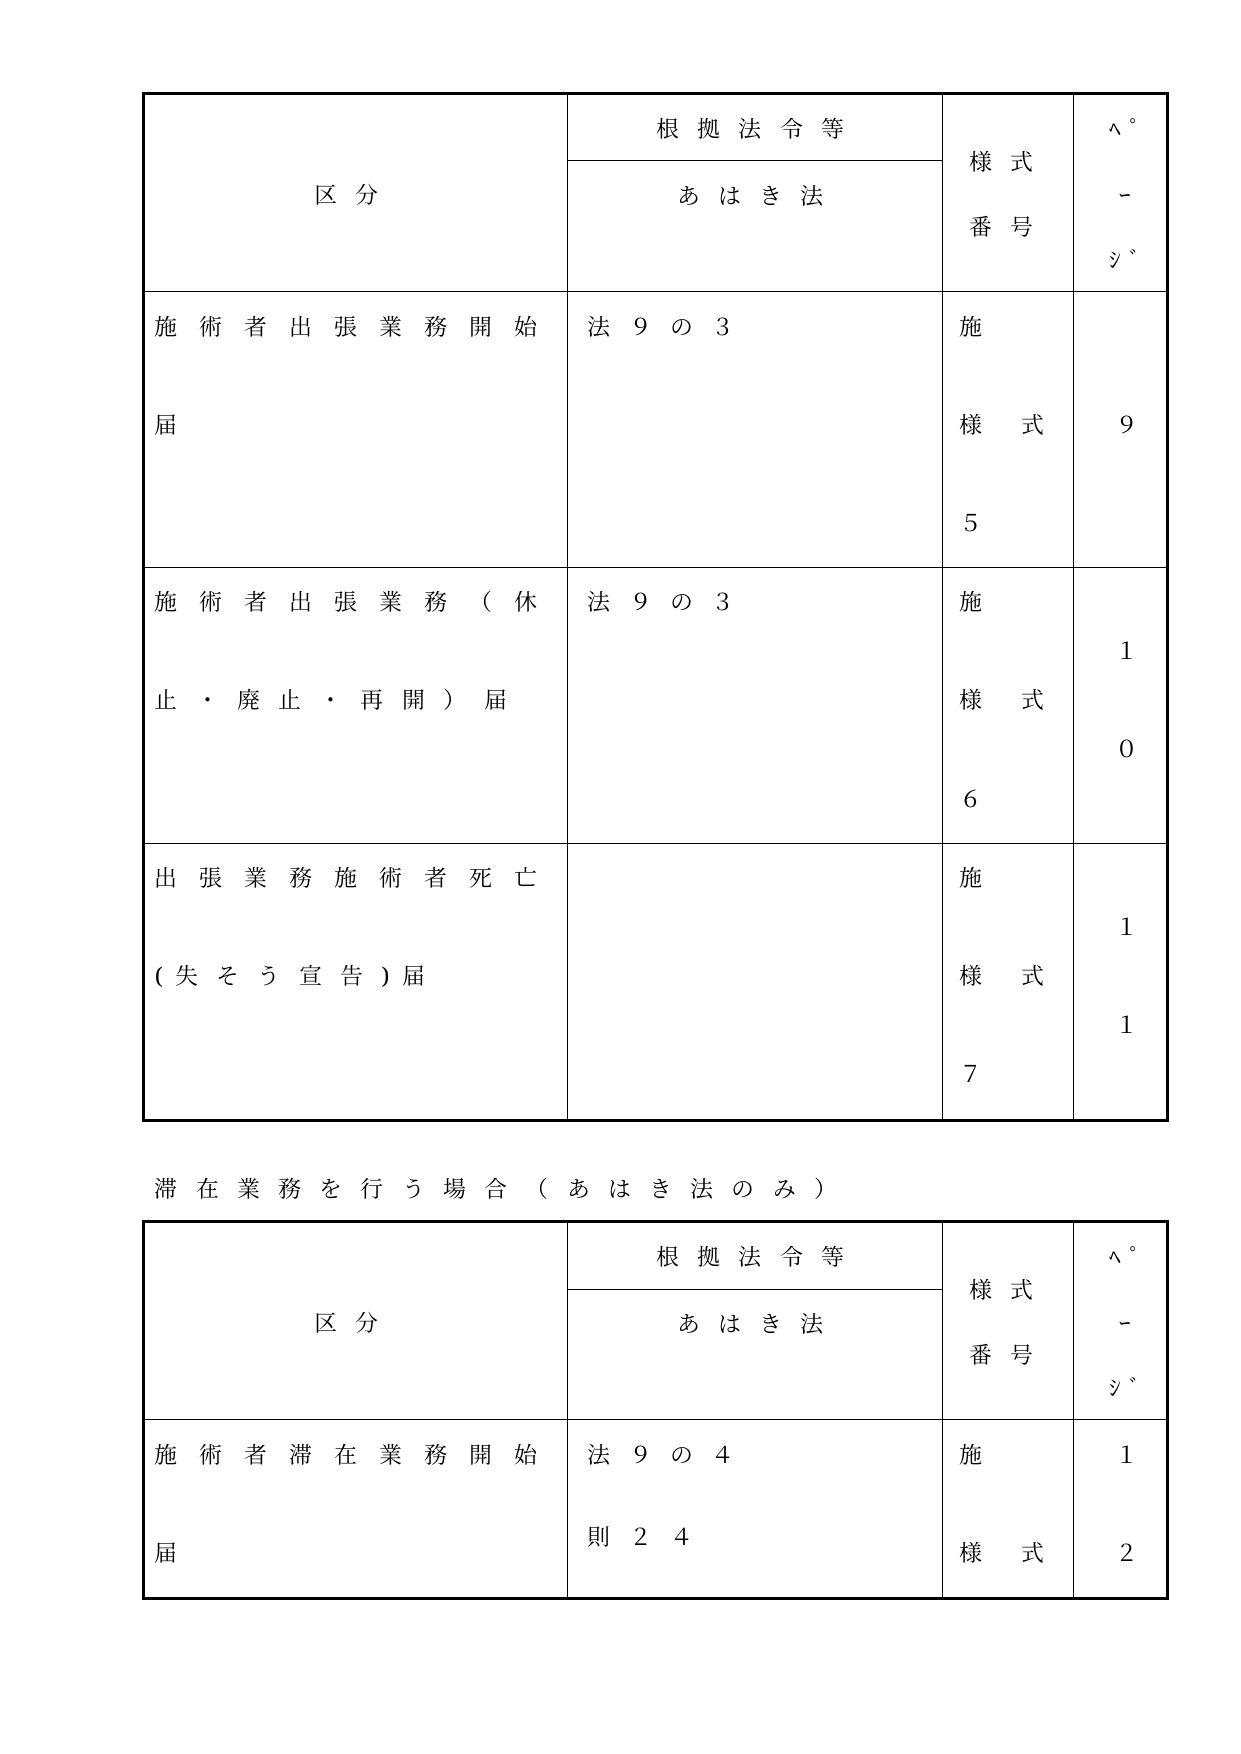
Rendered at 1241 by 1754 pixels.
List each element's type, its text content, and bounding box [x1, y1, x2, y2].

table_cell 施 様式６ [943, 568, 1073, 843]
table_cell 施 様式７ [943, 844, 1073, 1119]
table_cell １２ [1074, 1420, 1166, 1597]
table_cell あはき法 [568, 1290, 942, 1419]
table_cell 法９の４ 則２４ [568, 1420, 942, 1597]
table_header ﾍﾟｰｼﾞ [1074, 95, 1166, 291]
table_cell 出張業務施術者死亡(失そう宣告)届 [145, 844, 567, 1119]
table_cell 施術者出張業務（休止・廃止・再開）届 [145, 568, 567, 843]
table_cell １０ [1074, 568, 1166, 843]
table_cell 施術者出張業務開始届 [145, 292, 567, 567]
table_cell [568, 844, 942, 1119]
table_cell 施 様式５ [943, 292, 1073, 567]
table_cell ９ [1074, 292, 1166, 567]
table_cell 施術者滞在業務開始届 [145, 1420, 567, 1597]
table_cell 法９の３ [568, 568, 942, 843]
text 滞在業務を行う場合（あはき法のみ） [154, 1154, 1144, 1220]
table_cell 施 様式８ [943, 1420, 1073, 1597]
table_header 区分 [145, 1223, 567, 1419]
table_header 根拠法令等 [568, 1223, 942, 1288]
table_cell 法９の３ [568, 292, 942, 567]
table_header ﾍﾟｰｼﾞ [1074, 1223, 1166, 1419]
table_header 様式番号 [943, 1223, 1073, 1419]
table_header 様式番号 [943, 95, 1073, 291]
table_header 区分 [145, 95, 567, 291]
table_cell あはき法 [568, 161, 942, 291]
table_header 根拠法令等 [568, 95, 942, 160]
table_cell １１ [1074, 844, 1166, 1119]
